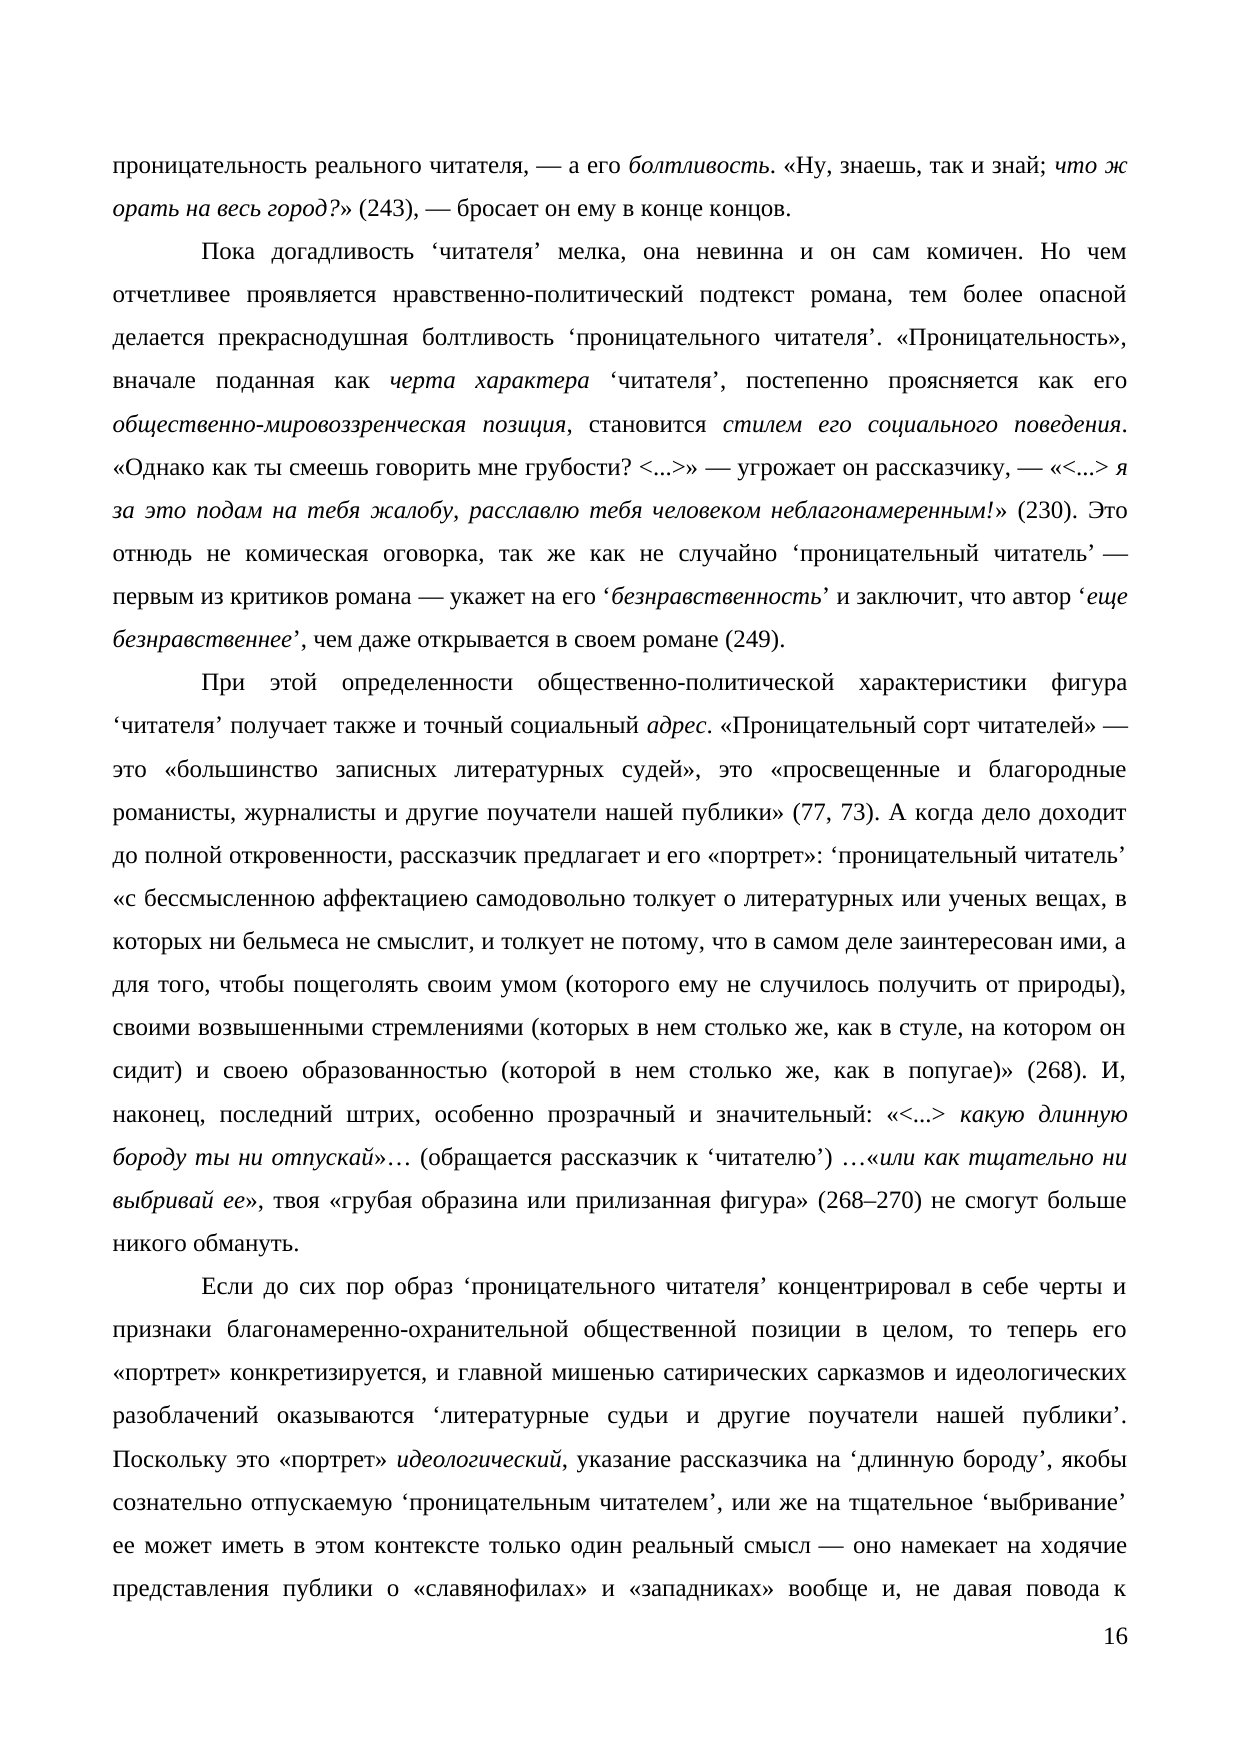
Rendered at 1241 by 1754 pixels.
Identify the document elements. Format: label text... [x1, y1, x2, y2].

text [112, 150, 1128, 222]
text При этой определенности общественно-политической характеристики фигура ‘читателя’ получает также и точный социальный адрес. «Проницательный сорт читателей» — это «большинство записных литературных судей», это «просвещенные и благородные романисты, журналисты и другие поучатели нашей публики» (77, 73). А когда дело доходит до полной откровенности, рассказчик предлагает и его «портрет»: ‘проницательный читатель’ «с бессмысленною аффектациею самодовольно толкует о литературных или ученых вещах, в которых ни бельмеса не смыслит, и толкует не потому, что в самом деле заинтересован ими, а для того, чтобы пощеголять своим умом (которого ему не случилось получить от природы), своими возвышенными стремлениями (которых в нем столько же, как в стуле, на котором он сидит) и своею образованностью (которой в нем столько же, как в попугае)» (268). И, наконец, последний штрих, особенно прозрачный и значительный: «<...> какую длинную бороду ты ни отпускай»… (обращается рассказчик к ‘читателю’) …«или как тщательно ни выбривай ее», твоя «грубая образина или прилизанная фигура» (268–270) не смогут больше никого обмануть. [112, 667, 1128, 1257]
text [112, 1271, 1128, 1602]
text Пока догадливость ‘читателя’ мелка, она невинна и он сам комичен. Но чем отчетливее проявляется нравственно-политический подтекст романа, тем более опасной делается прекраснодушная болтливость ‘проницательного читателя’. «Проницательность», вначале поданная как черта характера ‘читателя’, постепенно проясняется как его общественно-мировоззренческая позиция, становится стилем его социального поведения. «Однако как ты смеешь говорить мне грубости? <...>» — угрожает он рассказчику, — «<...> я за это подам на тебя жалобу, расславлю тебя человеком неблагонамеренным!» (230). Это отнюдь не комическая оговорка, так же как не случайно ‘проницательный читатель’ — первым из критиков романа — укажет на его ‘безнравственность’ и заключит, что автор ‘еще безнравственнее’, чем даже открывается в своем романе (249). [112, 236, 1128, 653]
